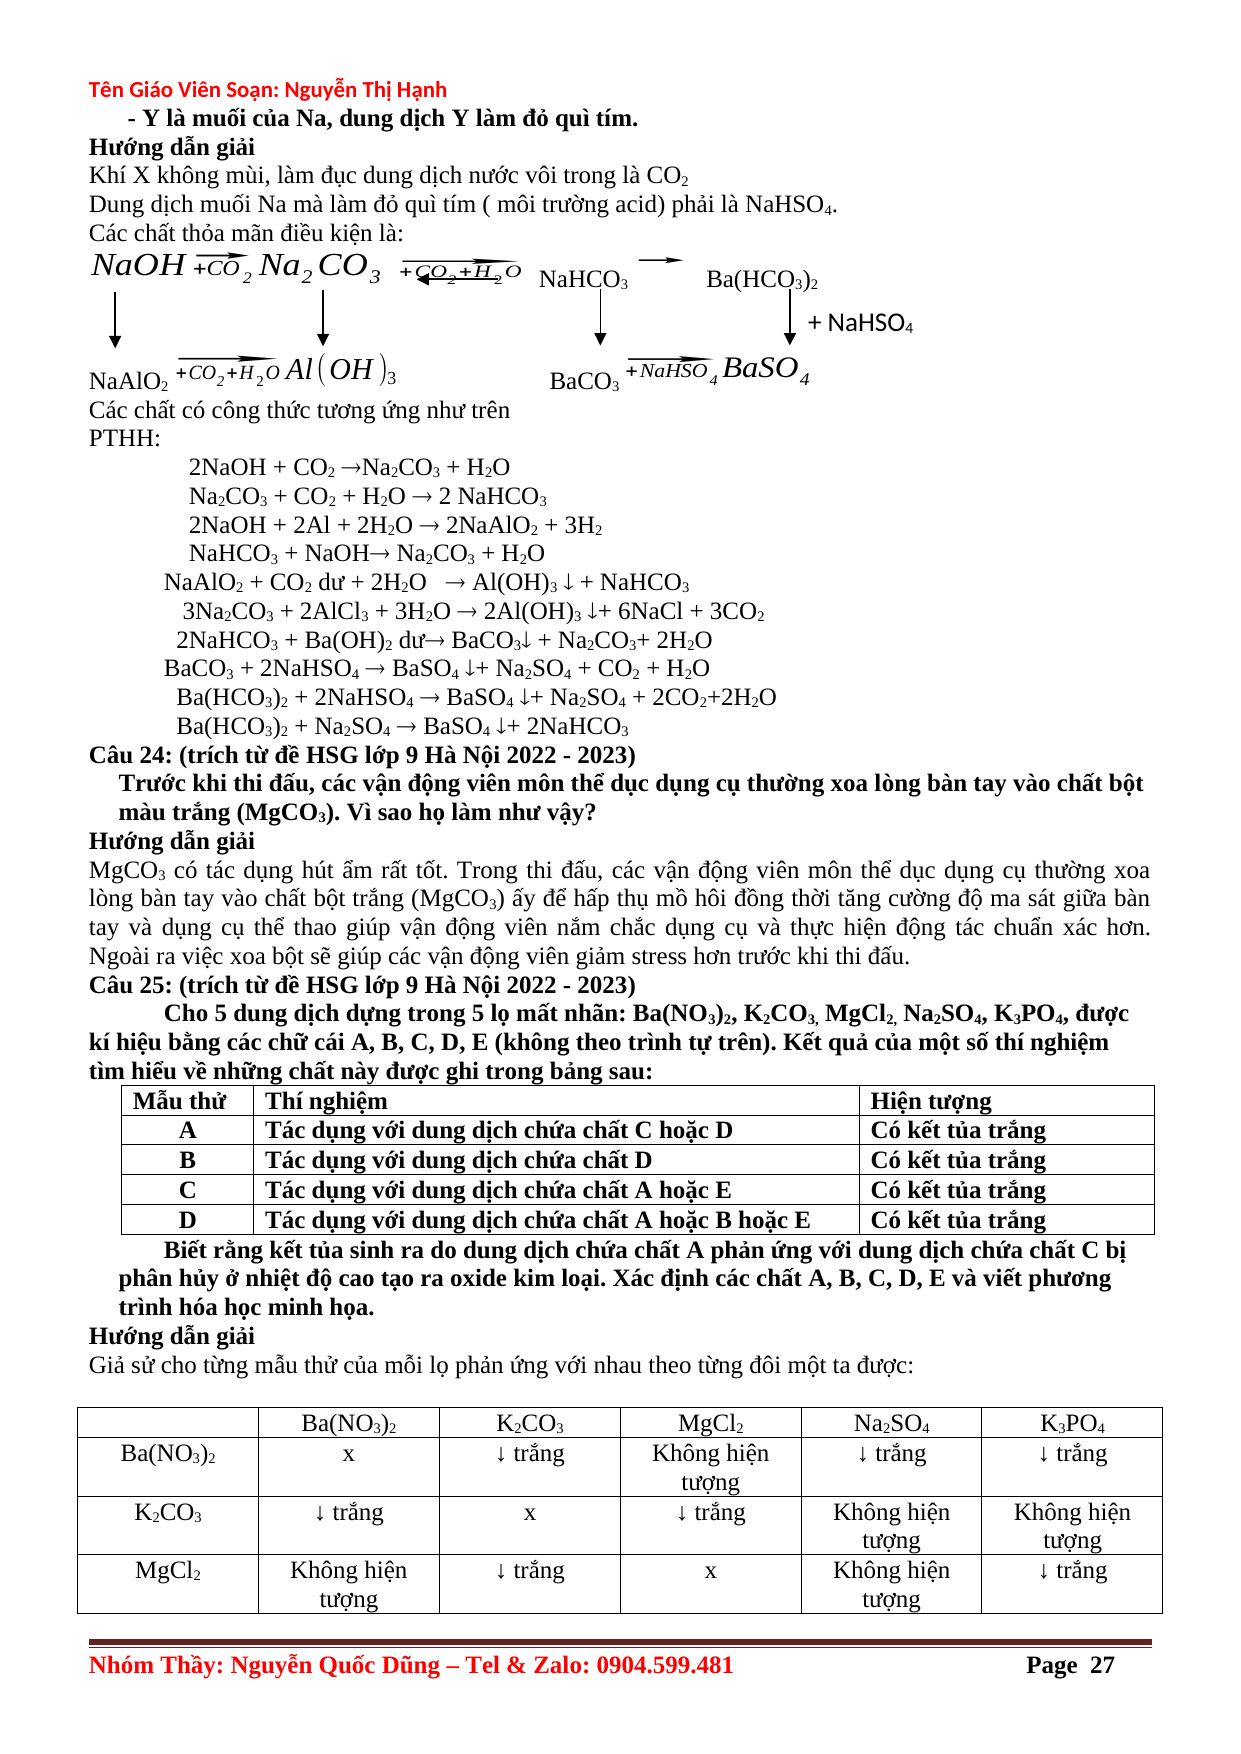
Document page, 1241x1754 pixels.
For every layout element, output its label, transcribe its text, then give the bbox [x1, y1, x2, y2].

text NaAlO2 + CO2 dư + 2H2O Al(OH)3 + NaHCO3 [89, 567, 1152, 596]
table_cell Có kết tủa trắng [860, 1175, 1154, 1204]
text Na2CO3 + CO2 + H2O 2 NaHCO3 [89, 481, 1152, 510]
table_cell D [122, 1205, 253, 1234]
text NaAlO2 BaCO3 [89, 350, 1152, 395]
table_cell ↓ trắng [982, 1555, 1162, 1613]
text MgCO3 có tác dụng hút ẩm rất tốt. Trong thi đấu, các vận động viên môn thể dục dụng cụ thường xoa lòng bàn tay vào chất bột trắng (MgCO3) ấy để hấp thụ mồ hôi đồng thời tăng cường độ ma sát giữa bàn tay và dụng cụ thể thao giúp vận động viên nắm chắc dụng cụ và thực hiện động tác chuẩn xác hơn. Ngoài ra việc xoa bột sẽ giúp các vận động viên giảm stress hơn trước khi thi đấu. [89, 855, 1152, 970]
table_cell C [122, 1175, 253, 1204]
text BaCO3 + 2NaHSO4 BaSO4 + Na2SO4 + CO2 + H2O [89, 653, 1152, 682]
table_header Hiện tượng [860, 1086, 1154, 1114]
table_cell Tác dụng với dung dịch chứa chất D [254, 1145, 859, 1174]
text Khí X không mùi, làm đục dung dịch nước vôi trong là CO2 [89, 161, 1152, 189]
text Hướng dẫn giải [89, 1321, 1152, 1350]
text Các chất có công thức tương ứng như trên [89, 395, 1152, 423]
text 2NaOH + CO2 Na2CO3 + H2O [89, 452, 1152, 481]
table_cell Tác dụng với dung dịch chứa chất A hoặc E [254, 1175, 859, 1204]
text Hướng dẫn giải [89, 132, 1152, 161]
table_header MgCl2 [621, 1408, 801, 1437]
text Trước khi thi đấu, các vận động viên môn thể dục dụng cụ thường xoa lòng bàn tay vào chất bột màu trắng (MgCO3). Vì sao họ làm như vậy? [118, 768, 1152, 826]
table_header Mẫu thử [122, 1086, 253, 1114]
text 3Na2CO3 + 2AlCl3 + 3H2O 2Al(OH)3 + 6NaCl + 3CO2 [89, 596, 1152, 625]
text PTHH: [89, 423, 1152, 452]
table_header [78, 1408, 258, 1437]
table_cell K2CO3 [78, 1497, 258, 1554]
table_cell Tác dụng với dung dịch chứa chất A hoặc B hoặc E [254, 1205, 859, 1234]
table_cell Ba(NO3)2 [78, 1438, 258, 1496]
table_cell Không hiện tượng [982, 1497, 1162, 1554]
table_header Thí nghiệm [254, 1086, 859, 1114]
table_cell B [122, 1145, 253, 1174]
table_header K3PO4 [982, 1408, 1162, 1437]
text Ba(HCO3)2 + 2NaHSO4 BaSO4 + Na2SO4 + 2CO2+2H2O [89, 682, 1152, 711]
table_cell x [440, 1497, 620, 1554]
table_cell ↓ trắng [982, 1438, 1162, 1496]
table_cell Không hiện tượng [802, 1555, 981, 1613]
table_cell A [122, 1116, 253, 1144]
table_cell Có kết tủa trắng [860, 1145, 1154, 1174]
table_cell x [259, 1438, 439, 1496]
table_cell Có kết tủa trắng [860, 1116, 1154, 1144]
text Câu 25: (trích từ đề HSG lớp 9 Hà Nội 2022 - 2023) [89, 970, 1152, 998]
table_cell Không hiện tượng [259, 1555, 439, 1613]
table_header Ba(NO3)2 [259, 1408, 439, 1437]
text 2NaOH + 2Al + 2H2O 2NaAlO2 + 3H2 [89, 510, 1152, 538]
text Cho 5 dung dịch dựng trong 5 lọ mất nhãn: Ba(NO3)2, K2CO3, MgCl2, Na2SO4, K3PO4, được kí hiệu bằng các chữ cái A, B, C, D, E (không theo trình tự trên). Kết quả của một số thí nghiệm tìm hiểu về những chất này được ghi trong bảng sau: [89, 998, 1152, 1085]
text Biết rằng kết tủa sinh ra do dung dịch chứa chất A phản ứng với dung dịch chứa chất C bị phân hủy ở nhiệt độ cao tạo ra oxide kim loại. Xác định các chất A, B, C, D, E và viết phương trình hóa học minh họa. [118, 1235, 1152, 1321]
text NaHCO3 + NaOH Na2CO3 + H2O [89, 538, 1152, 567]
table_cell ↓ trắng [621, 1497, 801, 1554]
table_cell ↓ trắng [440, 1438, 620, 1496]
table_cell Không hiện tượng [802, 1497, 981, 1554]
table_header Na2SO4 [802, 1408, 981, 1437]
text Dung dịch muối Na mà làm đỏ quì tím ( môi trường acid) phải là NaHSO4. [89, 189, 1152, 218]
table_cell ↓ trắng [440, 1555, 620, 1613]
text Giả sử cho từng mẫu thử của mỗi lọ phản ứng với nhau theo từng đôi một ta được: [89, 1350, 1152, 1378]
table_cell MgCl2 [78, 1555, 258, 1613]
text Câu 24: (trích từ đề HSG lớp 9 Hà Nội 2022 - 2023) [89, 740, 1152, 768]
table_cell x [621, 1555, 801, 1613]
text Ba(HCO3)2 + Na2SO4 BaSO4 + 2NaHCO3 [89, 711, 1152, 740]
text NaHCO3 Ba(HCO3)2 [89, 247, 1152, 293]
table_cell Có kết tủa trắng [860, 1205, 1154, 1234]
table_cell ↓ trắng [259, 1497, 439, 1554]
table_cell ↓ trắng [802, 1438, 981, 1496]
text 2NaHCO3 + Ba(OH)2 dư BaCO3 + Na2CO3+ 2H2O [89, 625, 1152, 653]
text Hướng dẫn giải [89, 826, 1152, 855]
table_cell Không hiện tượng [621, 1438, 801, 1496]
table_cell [41, 103, 1199, 132]
table_cell Tác dụng với dung dịch chứa chất C hoặc D [254, 1116, 859, 1144]
table_header K2CO3 [440, 1408, 620, 1437]
text Các chất thỏa mãn điều kiện là: [89, 218, 1152, 247]
